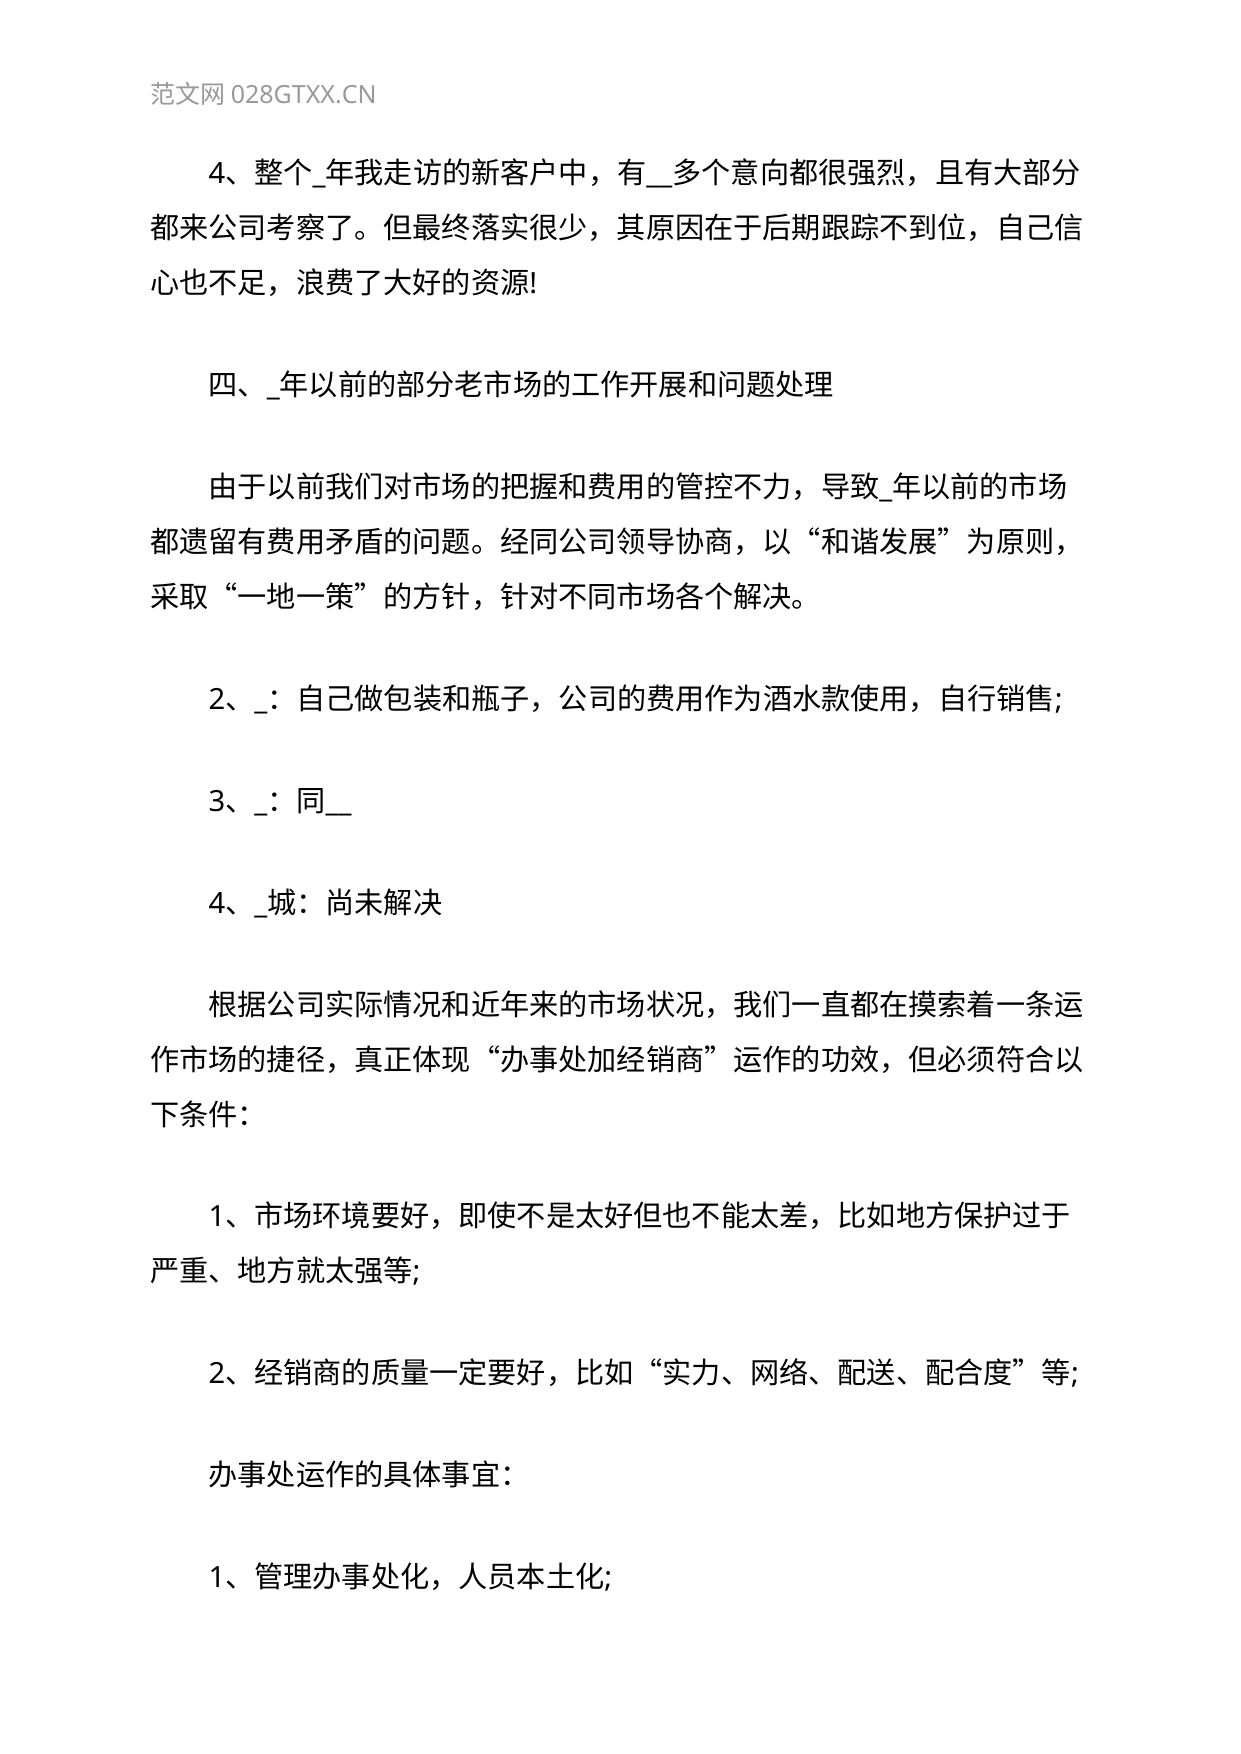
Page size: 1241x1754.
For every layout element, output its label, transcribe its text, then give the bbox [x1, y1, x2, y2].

text 由于以前我们对市场的把握和费用的管控不力，导致_年以前的市场都遗留有费用矛盾的问题。经同公司领导协商，以“和谐发展”为原则，采取“一地一策”的方针，针对不同市场各个解决。 [150, 464, 1090, 616]
text 1、市场环境要好，即使不是太好但也不能太差，比如地方保护过于严重、地方就太强等; [150, 1193, 1090, 1290]
text 4、_城：尚未解决 [150, 879, 1090, 922]
text 3、_：同__ [150, 777, 1090, 820]
text 2、_：自己做包装和瓶子，公司的费用作为酒水款使用，自行销售; [150, 676, 1090, 718]
text 根据公司实际情况和近年来的市场状况，我们一直都在摸索着一条运作市场的捷径，真正体现“办事处加经销商”运作的功效，但必须符合以下条件： [150, 981, 1090, 1133]
text 4、整个_年我走访的新客户中，有__多个意向都很强烈，且有大部分都来公司考察了。但最终落实很少，其原因在于后期跟踪不到位，自己信心也不足，浪费了大好的资源! [150, 150, 1090, 302]
text 四、_年以前的部分老市场的工作开展和问题处理 [150, 362, 1090, 404]
text 1、管理办事处化，人员本土化; [150, 1554, 1090, 1596]
text 2、经销商的质量一定要好，比如“实力、网络、配送、配合度”等; [150, 1350, 1090, 1392]
text 办事处运作的具体事宜： [150, 1452, 1090, 1494]
